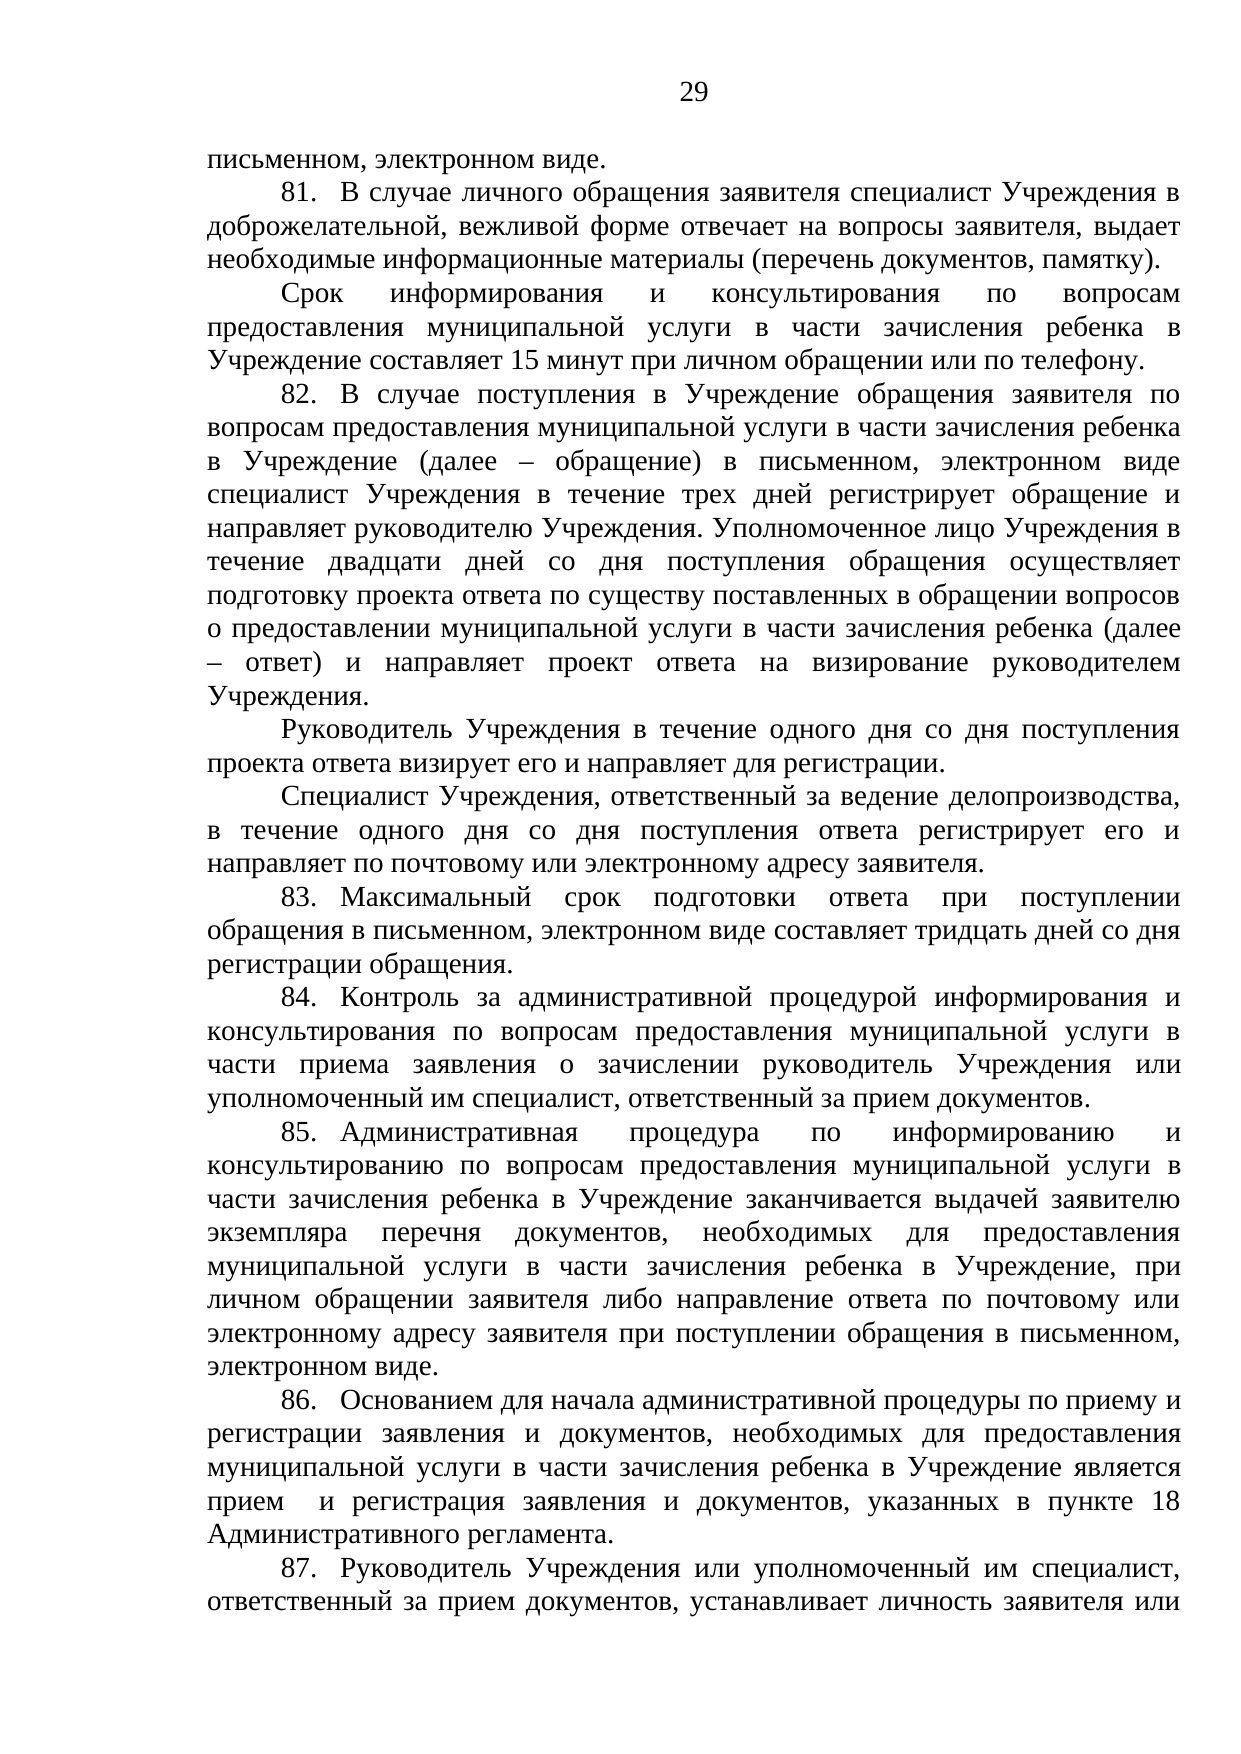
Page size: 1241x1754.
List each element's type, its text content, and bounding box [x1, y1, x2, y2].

text Руководитель Учреждения в течение одного дня со дня поступления проекта ответа визирует его и направляет для регистрации. [207, 711, 1181, 778]
list Максимальный срок подготовки ответа при поступлении обращения в письменном, электронном виде составляет тридцать дней со дня регистрации обращения. [207, 879, 1181, 979]
text Срок информирования и консультирования по вопросам предоставления муниципальной услуги в части зачисления ребенка в Учреждение составляет 15 минут при личном обращении или по телефону. [207, 275, 1181, 376]
list Основанием для начала административной процедуры по приему и регистрации заявления и документов, необходимых для предоставления муниципальной услуги в части зачисления ребенка в Учреждение является прием и регистрация заявления и документов, указанных в пункте 18 Административного регламента. [207, 1382, 1181, 1550]
text Специалист Учреждения, ответственный за ведение делопроизводства, в течение одного дня со дня поступления ответа регистрирует его и направляет по почтовому или электронному адресу заявителя. [207, 778, 1181, 879]
list Контроль за административной процедурой информирования и консультирования по вопросам предоставления муниципальной услуги в части приема заявления о зачислении руководитель Учреждения или уполномоченный им специалист, ответственный за прием документов. [207, 979, 1181, 1013]
list В случае поступления в Учреждение обращения заявителя по вопросам предоставления муниципальной услуги в части зачисления ребенка в Учреждение (далее – обращение) в письменном, электронном виде специалист Учреждения в течение трех дней регистрирует обращение и направляет руководителю Учреждения. Уполномоченное лицо Учреждения в течение двадцати дней со дня поступления обращения осуществляет подготовку проекта ответа по существу поставленных в обращении вопросов о предоставлении муниципальной услуги в части зачисления ребенка (далее – ответ) и направляет проект ответа на визирование руководителем Учреждения. [207, 376, 1181, 711]
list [207, 1550, 1181, 1617]
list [207, 141, 1181, 174]
list Административная процедура по информированию и консультированию по вопросам предоставления муниципальной услуги в части зачисления ребенка в Учреждение заканчивается выдачей заявителю экземпляра перечня документов, необходимых для предоставления муниципальной услуги в части зачисления ребенка в Учреждение, при личном обращении заявителя либо направление ответа по почтовому или электронному адресу заявителя при поступлении обращения в письменном, электронном виде. [207, 1114, 1181, 1382]
list Контроль за административной процедурой информирования и консультирования по вопросам предоставления муниципальной услуги в части приема заявления о зачислении руководитель Учреждения или уполномоченный им специалист, ответственный за прием документов. [207, 1080, 1084, 1114]
list В случае личного обращения заявителя специалист Учреждения в доброжелательной, вежливой форме отвечает на вопросы заявителя, выдает необходимые информационные материалы (перечень документов, памятку). [207, 174, 1181, 275]
